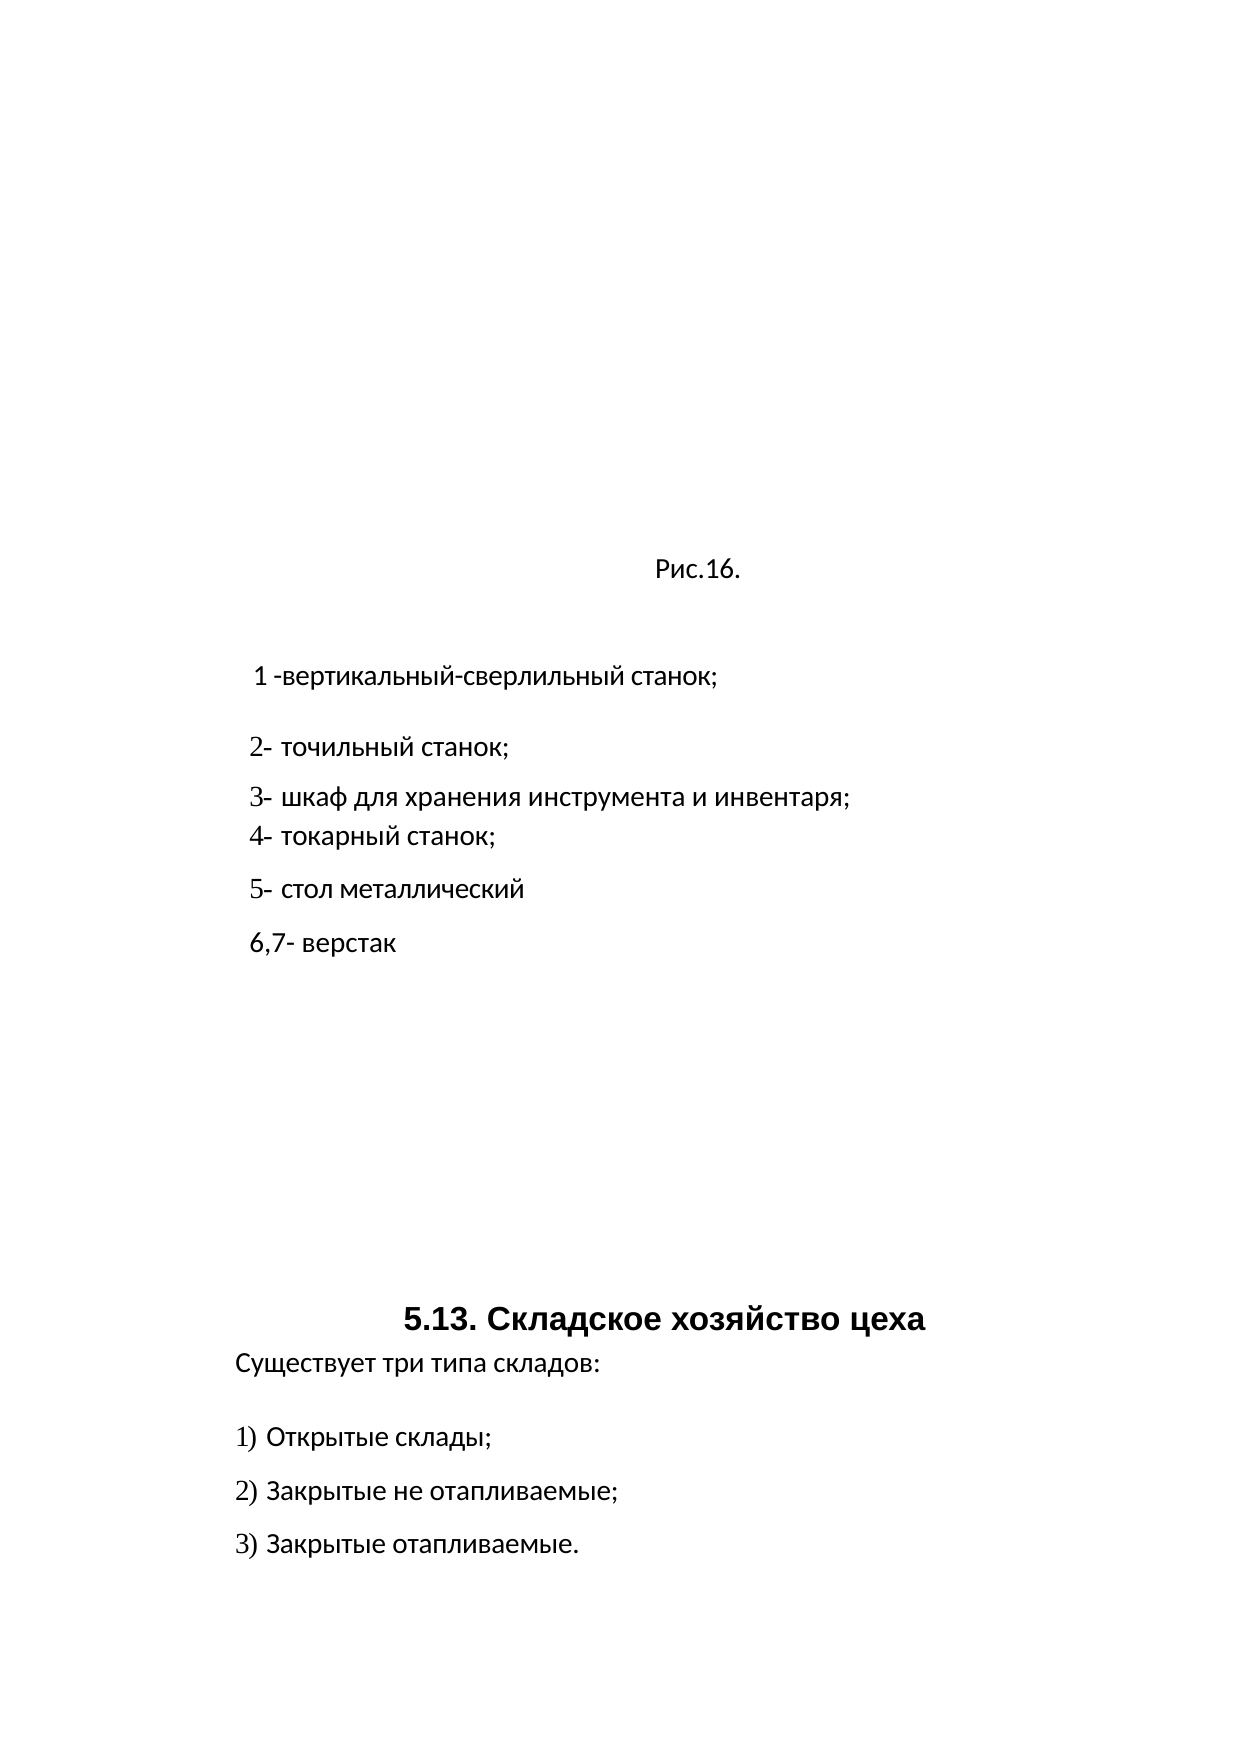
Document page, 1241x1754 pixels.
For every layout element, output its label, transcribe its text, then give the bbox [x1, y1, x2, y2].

text Рис.16. [177, 551, 1145, 586]
list токарный станок; [249, 817, 1152, 852]
list стол металлический [249, 870, 1152, 906]
list Закрытые не отапливаемые; [235, 1472, 1152, 1507]
list шкаф для хранения инструмента и инвентаря; [249, 766, 1152, 817]
text 1 -вертикальный-сверлильный станок; [253, 644, 1152, 695]
subtitle 5.13. Складское хозяйство цеха [177, 1299, 1152, 1338]
list Закрытые отапливаемые. [235, 1525, 1152, 1561]
list точильный станок; [249, 716, 1152, 766]
text 6,7- верстак [249, 924, 1152, 959]
text Существует три типа складов: [235, 1344, 1152, 1379]
list Открытые склады; [235, 1418, 1152, 1454]
